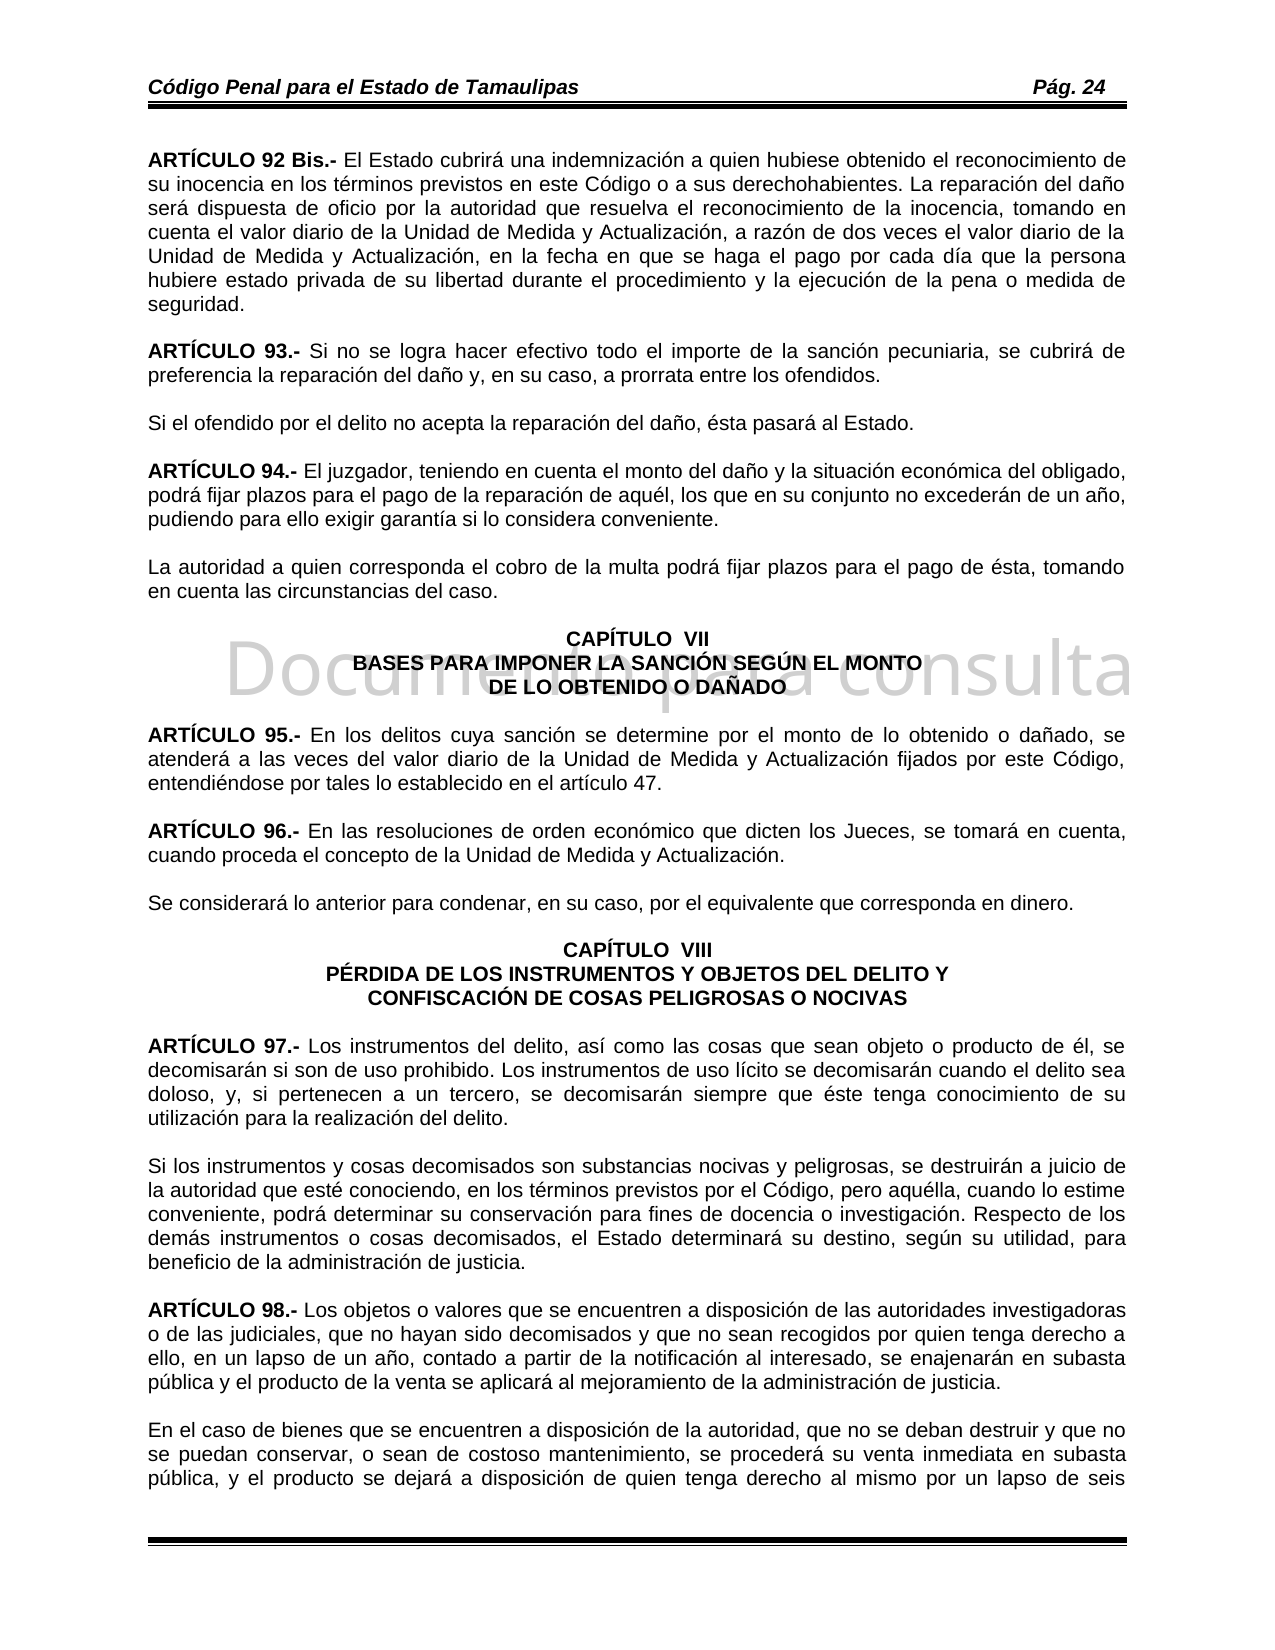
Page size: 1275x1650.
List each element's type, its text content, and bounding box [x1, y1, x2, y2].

text ARTÍCULO 97.- Los instrumentos del delito, así como las cosas que sean objeto o producto de él, se decomisarán si son de uso prohibido. Los instrumentos de uso lícito se decomisarán cuando el delito sea doloso, y, si pertenecen a un tercero, se decomisarán siempre que éste tenga conocimiento de su utilización para la realización del delito. [148, 1034, 1127, 1130]
text ARTÍCULO 98.- Los objetos o valores que se encuentren a disposición de las autoridades investigadoras o de las judiciales, que no hayan sido decomisados y que no sean recogidos por quien tenga derecho a ello, en un lapso de un año, contado a partir de la notificación al interesado, se enajenarán en subasta pública y el producto de la venta se aplicará al mejoramiento de la administración de justicia. [148, 1298, 1127, 1393]
text ARTÍCULO 95.- En los delitos cuya sanción se determine por el monto de lo obtenido o dañado, se atenderá a las veces del valor diario de la Unidad de Medida y Actualización fijados por este Código, entendiéndose por tales lo establecido en el artículo 47. [148, 723, 1127, 794]
text DE LO OBTENIDO O DAÑADO [148, 675, 1127, 699]
text Si los instrumentos y cosas decomisados son substancias nocivas y peligrosas, se destruirán a juicio de la autoridad que esté conociendo, en los términos previstos por el Código, pero aquélla, cuando lo estime conveniente, podrá determinar su conservación para fines de docencia o investigación. Respecto de los demás instrumentos o cosas decomisados, el Estado determinará su destino, según su utilidad, para beneficio de la administración de justicia. [148, 1154, 1127, 1274]
text Se considerará lo anterior para condenar, en su caso, por el equivalente que corresponda en dinero. [148, 890, 1127, 914]
text ARTÍCULO 94.- El juzgador, teniendo en cuenta el monto del daño y la situación económica del obligado, podrá fijar plazos para el pago de la reparación de aquél, los que en su conjunto no excederán de un año, pudiendo para ello exigir garantía si lo considera conveniente. [148, 459, 1127, 531]
text ARTÍCULO 92 Bis.- El Estado cubrirá una indemnización a quien hubiese obtenido el reconocimiento de su inocencia en los términos previstos en este Código o a sus derechohabientes. La reparación del daño será dispuesta de oficio por la autoridad que resuelva el reconocimiento de la inocencia, tomando en cuenta el valor diario de la Unidad de Medida y Actualización, a razón de dos veces el valor diario de la Unidad de Medida y Actualización, en la fecha en que se haga el pago por cada día que la persona hubiere estado privada de su libertad durante el procedimiento y la ejecución de la pena o medida de seguridad. [148, 148, 1127, 315]
text La autoridad a quien corresponda el cobro de la multa podrá fijar plazos para el pago de ésta, tomando en cuenta las circunstancias del caso. [148, 555, 1127, 603]
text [148, 1417, 1127, 1489]
text ARTÍCULO 93.- Si no se logra hacer efectivo todo el importe de la sanción pecuniaria, se cubrirá de preferencia la reparación del daño y, en su caso, a prorrata entre los ofendidos. [148, 339, 1127, 387]
subtitle BASES PARA IMPONER LA SANCIÓN SEGÚN EL MONTO [148, 651, 1127, 675]
text PÉRDIDA DE LOS INSTRUMENTOS Y OBJETOS DEL DELITO Y [148, 962, 1127, 986]
text CONFISCACIÓN DE COSAS PELIGROSAS O NOCIVAS [148, 986, 1127, 1010]
text CAPÍTULO VIII [148, 938, 1127, 962]
text CAPÍTULO VII [148, 627, 1127, 651]
text ARTÍCULO 96.- En las resoluciones de orden económico que dicten los Jueces, se tomará en cuenta, cuando proceda el concepto de la Unidad de Medida y Actualización. [148, 818, 1127, 866]
text Si el ofendido por el delito no acepta la reparación del daño, ésta pasará al Estado. [148, 411, 1127, 435]
